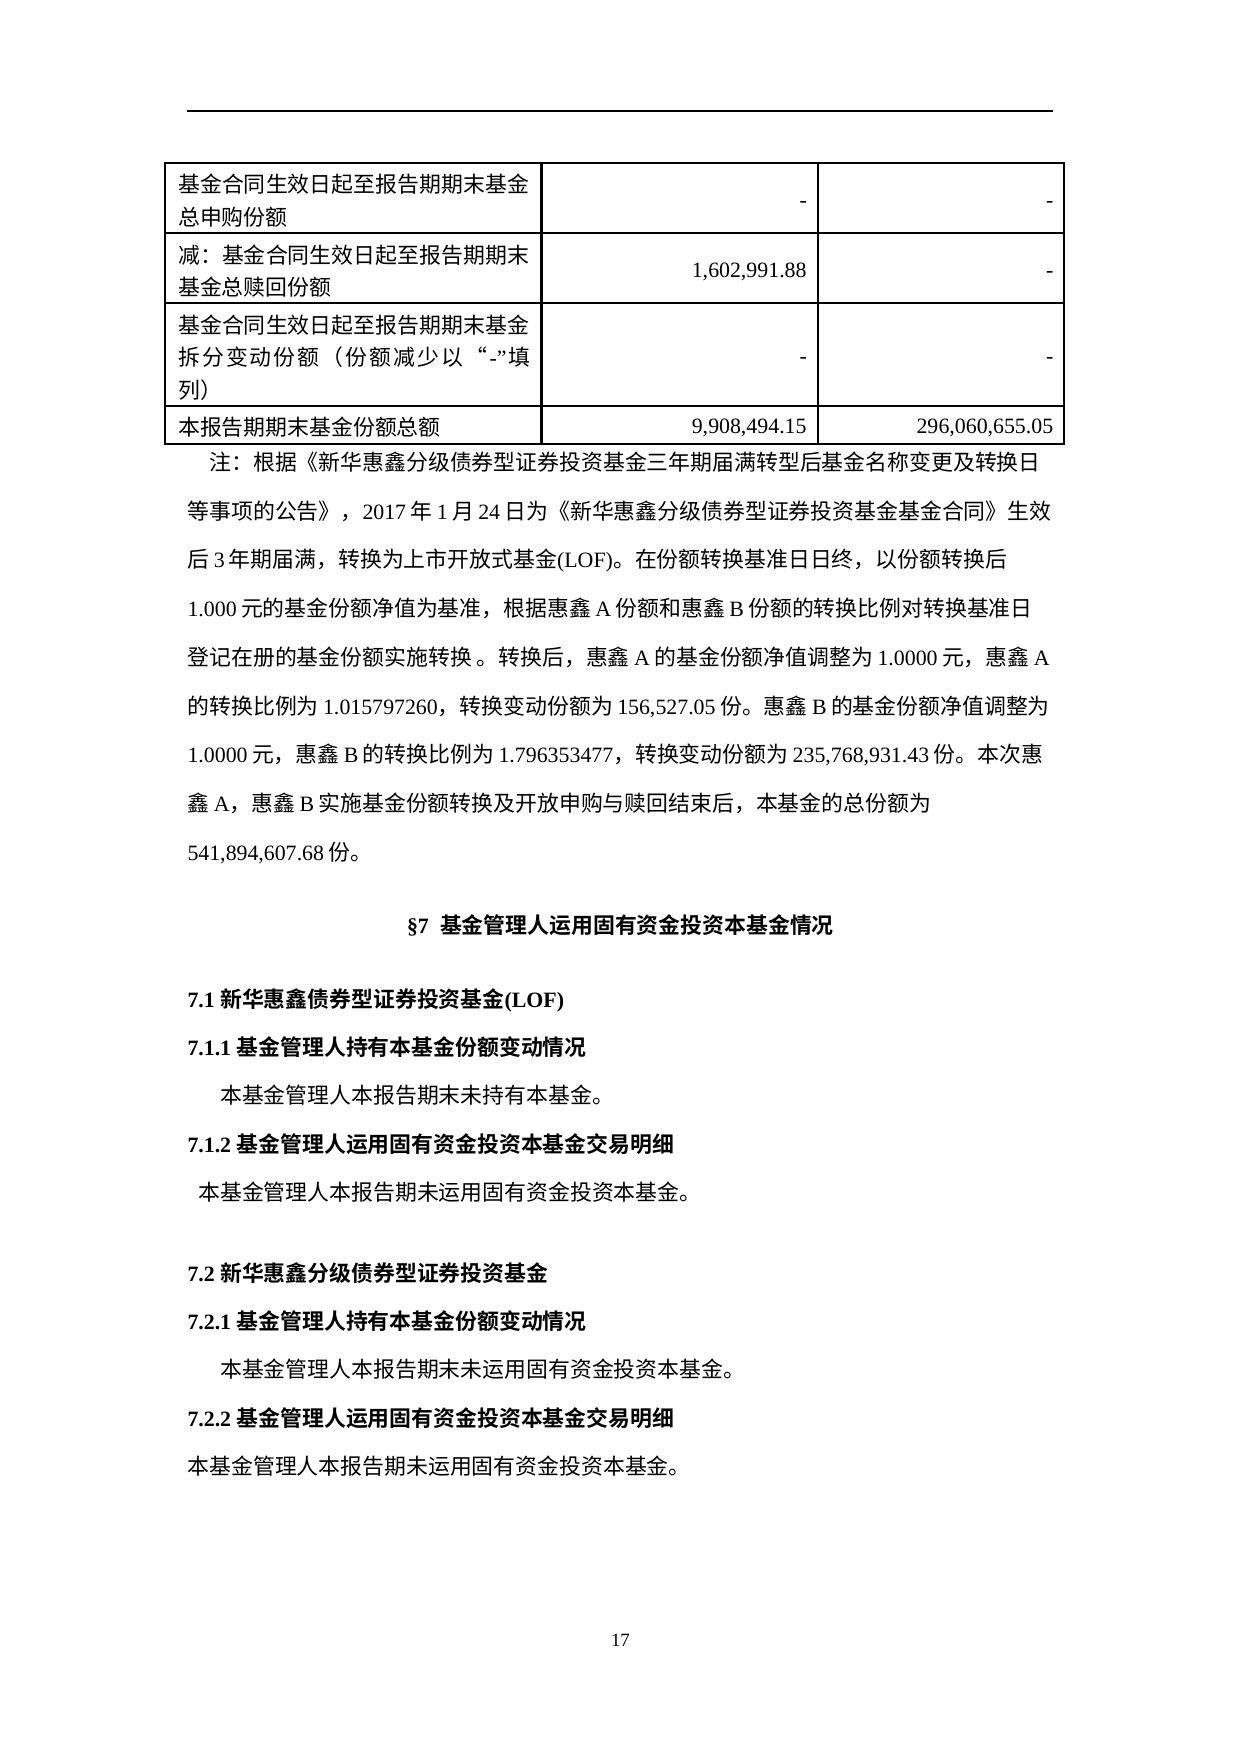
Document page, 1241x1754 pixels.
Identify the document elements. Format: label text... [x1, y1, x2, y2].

table_cell - [543, 164, 817, 232]
subtitle §7 基金管理人运用固有资金投资本基金情况 [187, 908, 1053, 940]
text 本基金管理人本报告期末未运用固有资金投资本基金。 [187, 1352, 1053, 1384]
table_cell 296,060,655.05 [819, 407, 1063, 442]
text 注：根据《新华惠鑫分级债券型证券投资基金三年期届满转型后基金名称变更及转换日等事项的公告》，2017年1月24日为《新华惠鑫分级债券型证券投资基金基金合同》生效后3年期届满，转换为上市开放式基金(LOF)。在份额转换基准日日终，以份额转换后1.000元的基金份额净值为基准，根据惠鑫A份额和惠鑫B份额的转换比例对转换基准日登记在册的基金份额实施转换 。转换后，惠鑫A的基金份额净值调整为1.0000元，惠鑫A的转换比例为1.015797260，转换变动份额为156,527.05份。惠鑫B的基金份额净值调整为1.0000元，惠鑫B的转换比例为1.796353477，转换变动份额为235,768,931.43份。本次惠鑫A，惠鑫B实施基金份额转换及开放申购与赎回结束后，本基金的总份额为541,894,607.68份。 [187, 445, 1053, 867]
table_cell - [819, 304, 1063, 405]
text 本基金管理人本报告期未运用固有资金投资本基金。 [187, 1449, 1053, 1481]
table_cell 本报告期期末基金份额总额 [166, 407, 540, 442]
text 7.1.2 基金管理人运用固有资金投资本基金交易明细 [187, 1126, 1053, 1159]
text 7.1.1 基金管理人持有本基金份额变动情况 [187, 1029, 1053, 1062]
table_cell 基金合同生效日起至报告期期末基金总申购份额 [166, 164, 540, 232]
text 7.1 新华惠鑫债券型证券投资基金(LOF) [187, 981, 1053, 1014]
table_cell - [819, 164, 1063, 232]
text 7.2.1 基金管理人持有本基金份额变动情况 [187, 1304, 1053, 1336]
text 7.2 新华惠鑫分级债券型证券投资基金 [187, 1255, 1053, 1288]
table_cell 9,908,494.15 [543, 407, 817, 442]
text 本基金管理人本报告期末未持有本基金。 [187, 1078, 1053, 1110]
table_cell 基金合同生效日起至报告期期末基金拆分变动份额（份额减少以“-”填列） [166, 304, 540, 405]
text 7.2.2 基金管理人运用固有资金投资本基金交易明细 [187, 1400, 1053, 1433]
table_cell - [543, 304, 817, 405]
table_cell 减：基金合同生效日起至报告期期末基金总赎回份额 [166, 234, 540, 302]
table_cell - [819, 234, 1063, 302]
text 本基金管理人本报告期未运用固有资金投资本基金。 [187, 1174, 1053, 1207]
table_cell 1,602,991.88 [543, 234, 817, 302]
